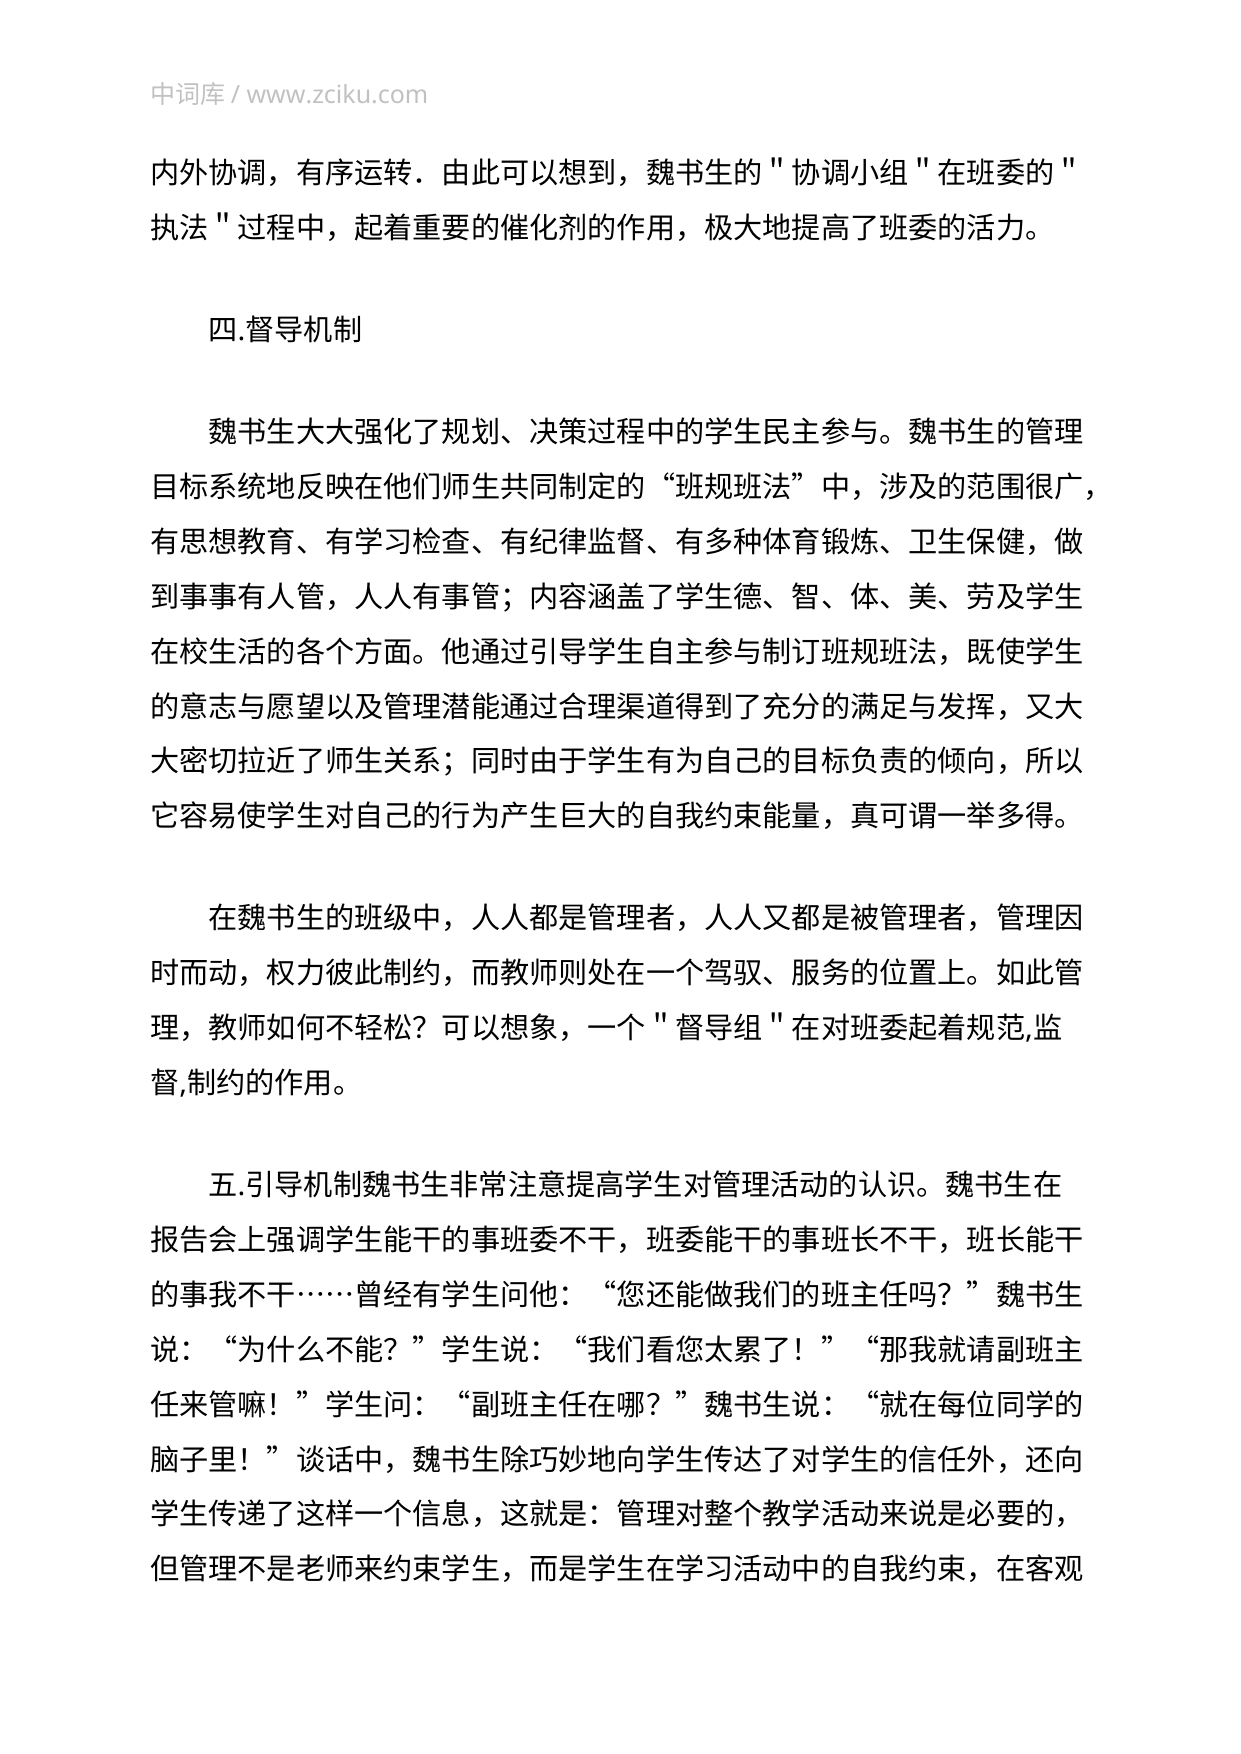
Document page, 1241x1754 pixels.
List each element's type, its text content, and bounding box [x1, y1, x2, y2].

text 魏书生大大强化了规划、决策过程中的学生民主参与。魏书生的管理目标系统地反映在他们师生共同制定的“班规班法”中，涉及的范围很广，有思想教育、有学习检查、有纪律监督、有多种体育锻炼、卫生保健，做到事事有人管，人人有事管；内容涵盖了学生德、智、体、美、劳及学生在校生活的各个方面。他通过引导学生自主参与制订班规班法，既使学生的意志与愿望以及管理潜能通过合理渠道得到了充分的满足与发挥，又大大密切拉近了师生关系；同时由于学生有为自己的目标负责的倾向，所以它容易使学生对自己的行为产生巨大的自我约束能量，真可谓一举多得。 [150, 409, 1090, 835]
text 四.督导机制 [150, 307, 1090, 349]
text 在魏书生的班级中，人人都是管理者，人人又都是被管理者，管理因时而动，权力彼此制约，而教师则处在一个驾驭、服务的位置上。如此管理，教师如何不轻松？可以想象，一个＂督导组＂在对班委起着规范,监督,制约的作用。 [150, 895, 1090, 1102]
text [150, 150, 1090, 247]
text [150, 1161, 1090, 1588]
